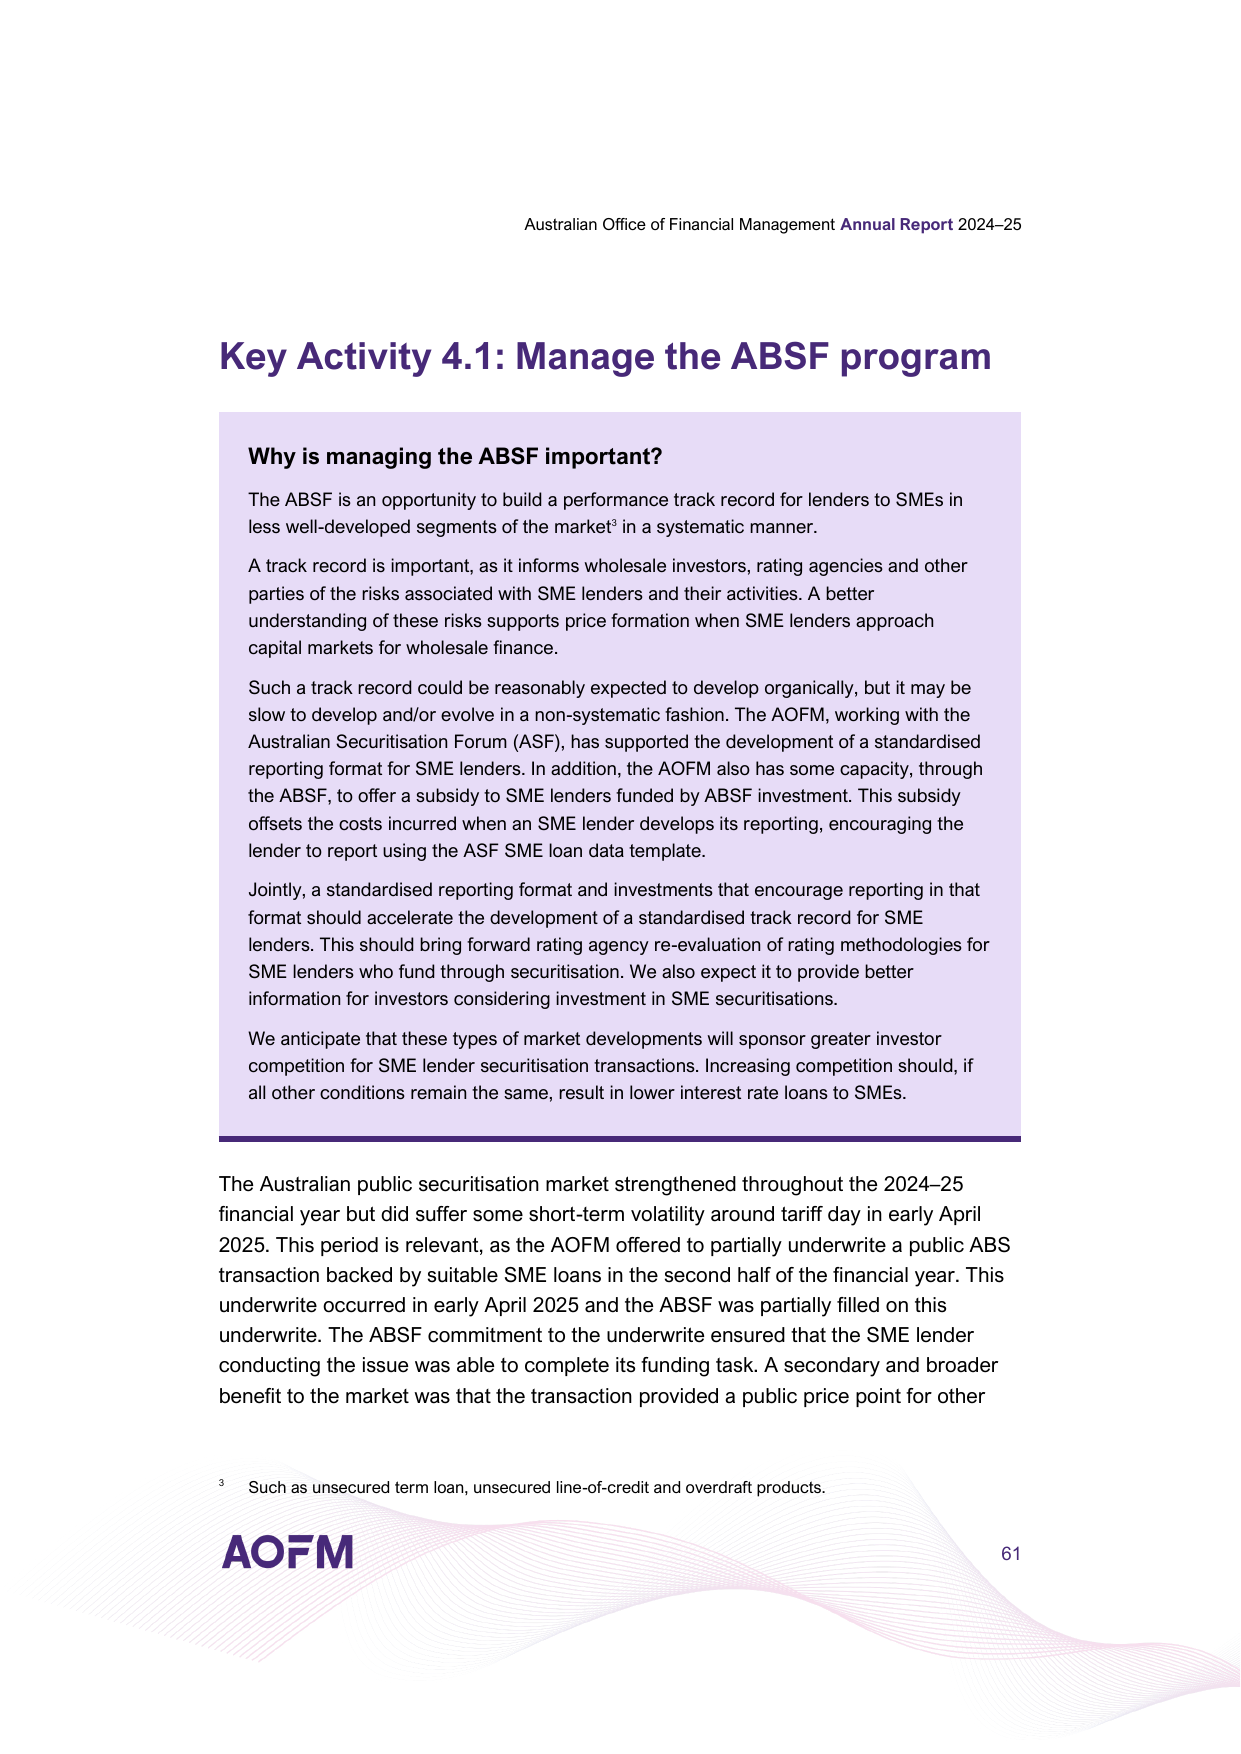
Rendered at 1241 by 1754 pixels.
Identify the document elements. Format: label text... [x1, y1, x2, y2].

subtitle Key Activity 4.1: Manage the ABSF program [218, 333, 1022, 378]
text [218, 1171, 1022, 1408]
picture [1, 1347, 1241, 1754]
table_header Why is managing the ABSF important? The ABSF is an opportunity to build a performance track record for lenders to SMEs in less well-developed segments of the market in a systematic manner. A track record is important, as it informs wholesale investors, rating agencies and other parties of the risks associated with SME lenders and their activities. A better understanding of these risks supports price formation when SME lenders approach capital markets for wholesale finance. Such a track record could be reasonably expected to develop organically, but it may be slow to develop and/or evolve in a non-systematic fashion. The AOFM, working with the Australian Securitisation Forum (ASF), has supported the development of a standardised reporting format for SME lenders. In addition, the AOFM also has some capacity, through the ABSF, to offer a subsidy to SME lenders funded by ABSF investment. This subsidy offsets the costs incurred when an SME lender develops its reporting, encouraging the lender to report using the ASF SME loan data template. Jointly, a standardised reporting format and investments that encourage reporting in that format should accelerate the development of a standardised track record for SME lenders. This should bring forward rating agency re-evaluation of rating methodologies for SME lenders who fund through securitisation. We also expect it to provide better information for investors considering investment in SME securitisations. We anticipate that these types of market developments will sponsor greater investor competition for SME lender securitisation transactions. Increasing competition should, if all other conditions remain the same, result in lower interest rate loans to SMEs. [219, 412, 1021, 1136]
